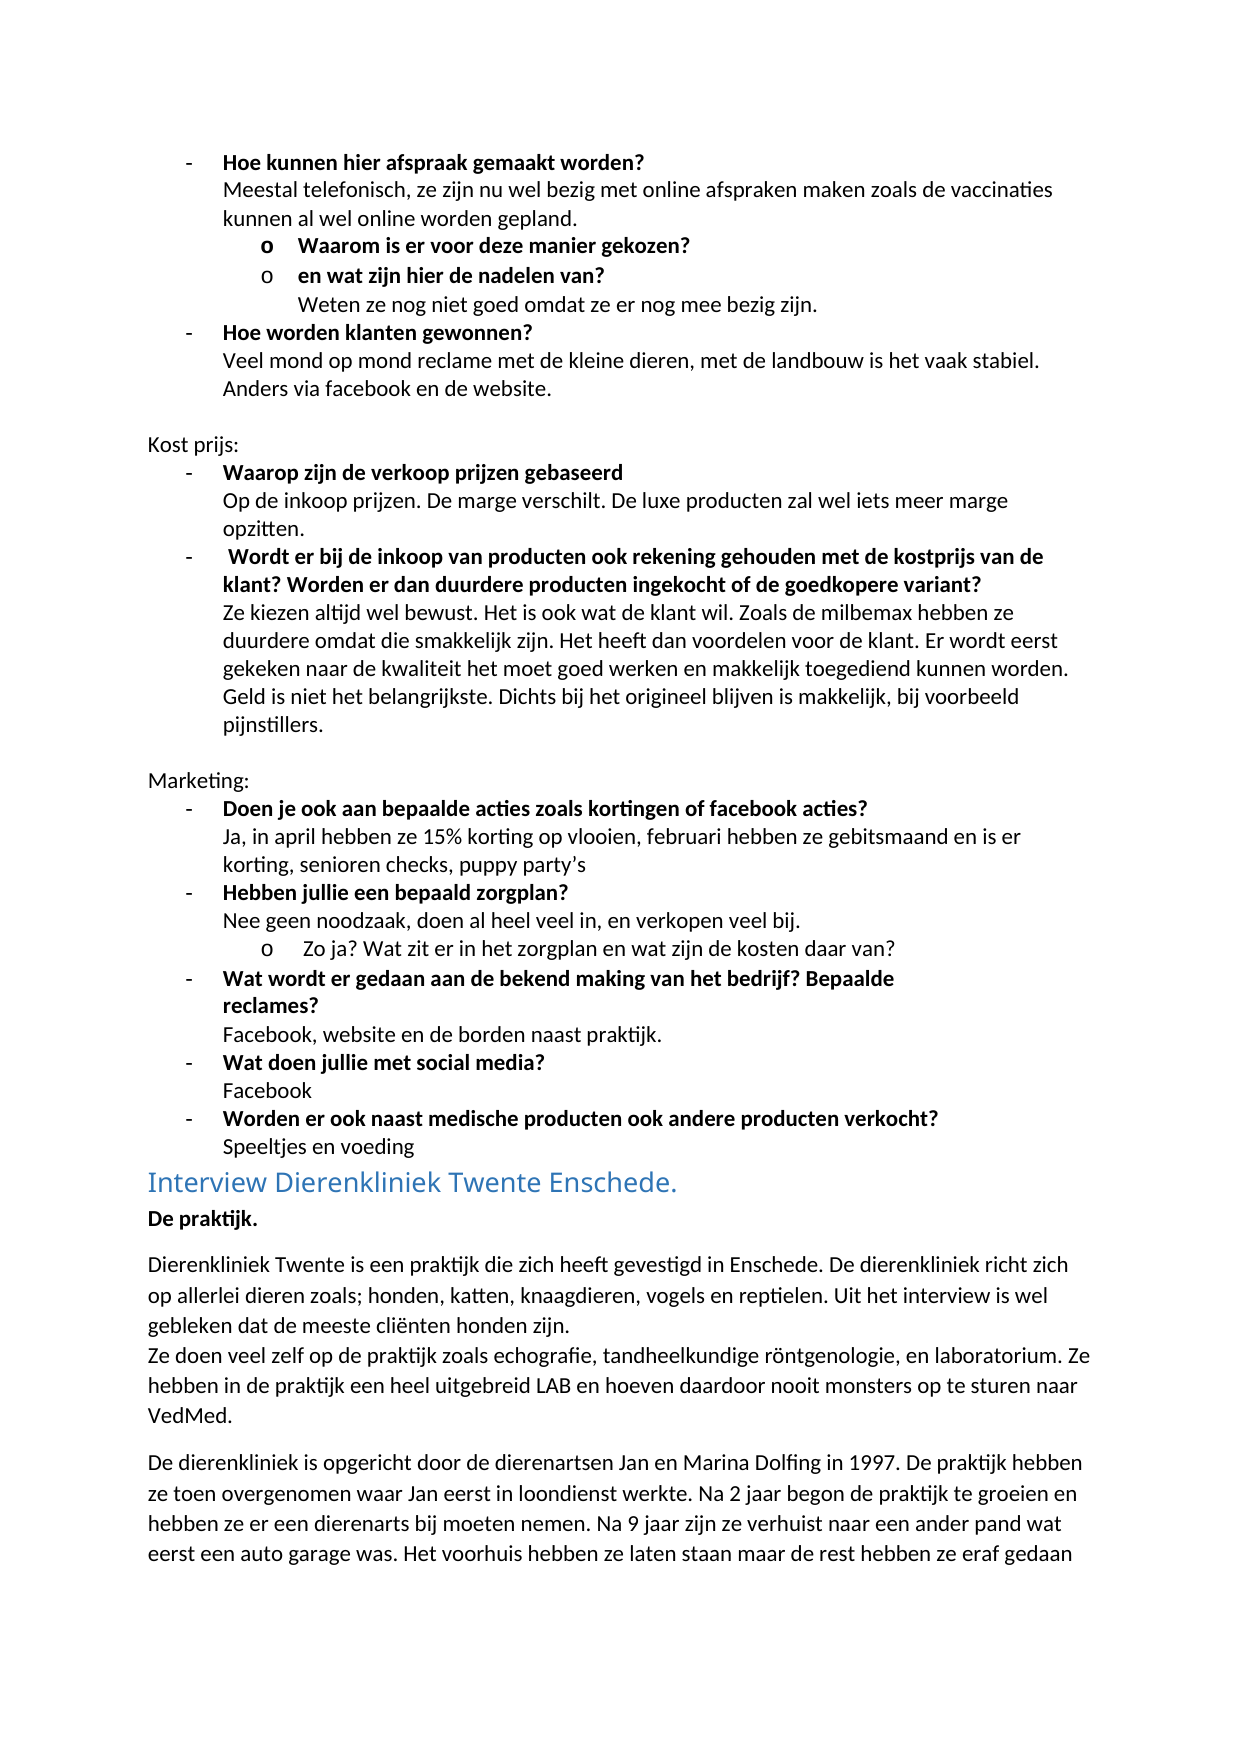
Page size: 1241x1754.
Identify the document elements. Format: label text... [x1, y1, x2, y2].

list Waarop zijn de verkoop prijzen gebaseerd Op de inkoop prijzen. De marge verschilt. De luxe producten zal wel iets meer marge opzitten. [185, 458, 1093, 542]
list en wat zijn hier de nadelen van? Weten ze nog niet goed omdat ze er nog mee bezig zijn. [260, 261, 1093, 318]
list Worden er ook naast medische producten ook andere producten verkocht? Speeltjes en voeding [185, 1104, 1093, 1160]
list Wat doen jullie met social media? Facebook [185, 1048, 1093, 1104]
list Wordt er bij de inkoop van producten ook rekening gehouden met de kostprijs van de klant? Worden er dan duurdere producten ingekocht of de goedkopere variant? Ze kiezen altijd wel bewust. Het is ook wat de klant wil. Zoals de milbemax hebben ze duurdere omdat die smakkelijk zijn. Het heeft dan voordelen voor de klant. Er wordt eerst gekeken naar de kwaliteit het moet goed werken en makkelijk toegediend kunnen worden. Geld is niet het belangrijkste. Dichts bij het origineel blijven is makkelijk, bij voorbeeld pijnstillers. [185, 542, 1093, 738]
subtitle Interview Dierenkliniek Twente Enschede. [148, 1164, 1093, 1201]
list Hebben jullie een bepaald zorgplan? Nee geen noodzaak, doen al heel veel in, en verkopen veel bij. [185, 878, 1093, 934]
list Zo ja? Wat zit er in het zorgplan en wat zijn de kosten daar van? [260, 934, 1093, 964]
text Marketing: [148, 766, 1093, 794]
text Kost prijs: [148, 430, 1093, 458]
list Doen je ook aan bepaalde acties zoals kortingen of facebook acties? Ja, in april hebben ze 15% korting op vlooien, februari hebben ze gebitsmaand en is er korting, senioren checks, puppy party’s [185, 794, 1093, 878]
list Hoe kunnen hier afspraak gemaakt worden? Meestal telefonisch, ze zijn nu wel bezig met online afspraken maken zoals de vaccinaties kunnen al wel online worden gepland. [185, 148, 1093, 232]
list Wat wordt er gedaan aan de bekend making van het bedrijf? Bepaalde reclames? Facebook, website en de borden naast praktijk. [185, 964, 1093, 1048]
text Dierenkliniek Twente is een praktijk die zich heeft gevestigd in Enschede. De dierenkliniek richt zich op allerlei dieren zoals; honden, katten, knaagdieren, vogels en reptielen. Uit het interview is wel gebleken dat de meeste cliënten honden zijn. Ze doen veel zelf op de praktijk zoals echografie, tandheelkundige röntgenologie, en laboratorium. Ze hebben in de praktijk een heel uitgebreid LAB en hoeven daardoor nooit monsters op te sturen naar VedMed. [148, 1251, 1093, 1430]
list Hoe worden klanten gewonnen? Veel mond op mond reclame met de kleine dieren, met de landbouw is het vaak stabiel. Anders via facebook en de website. [185, 318, 1093, 402]
text De praktijk. [148, 1204, 1093, 1232]
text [148, 1448, 1093, 1567]
list Waarom is er voor deze manier gekozen? [260, 232, 1093, 261]
